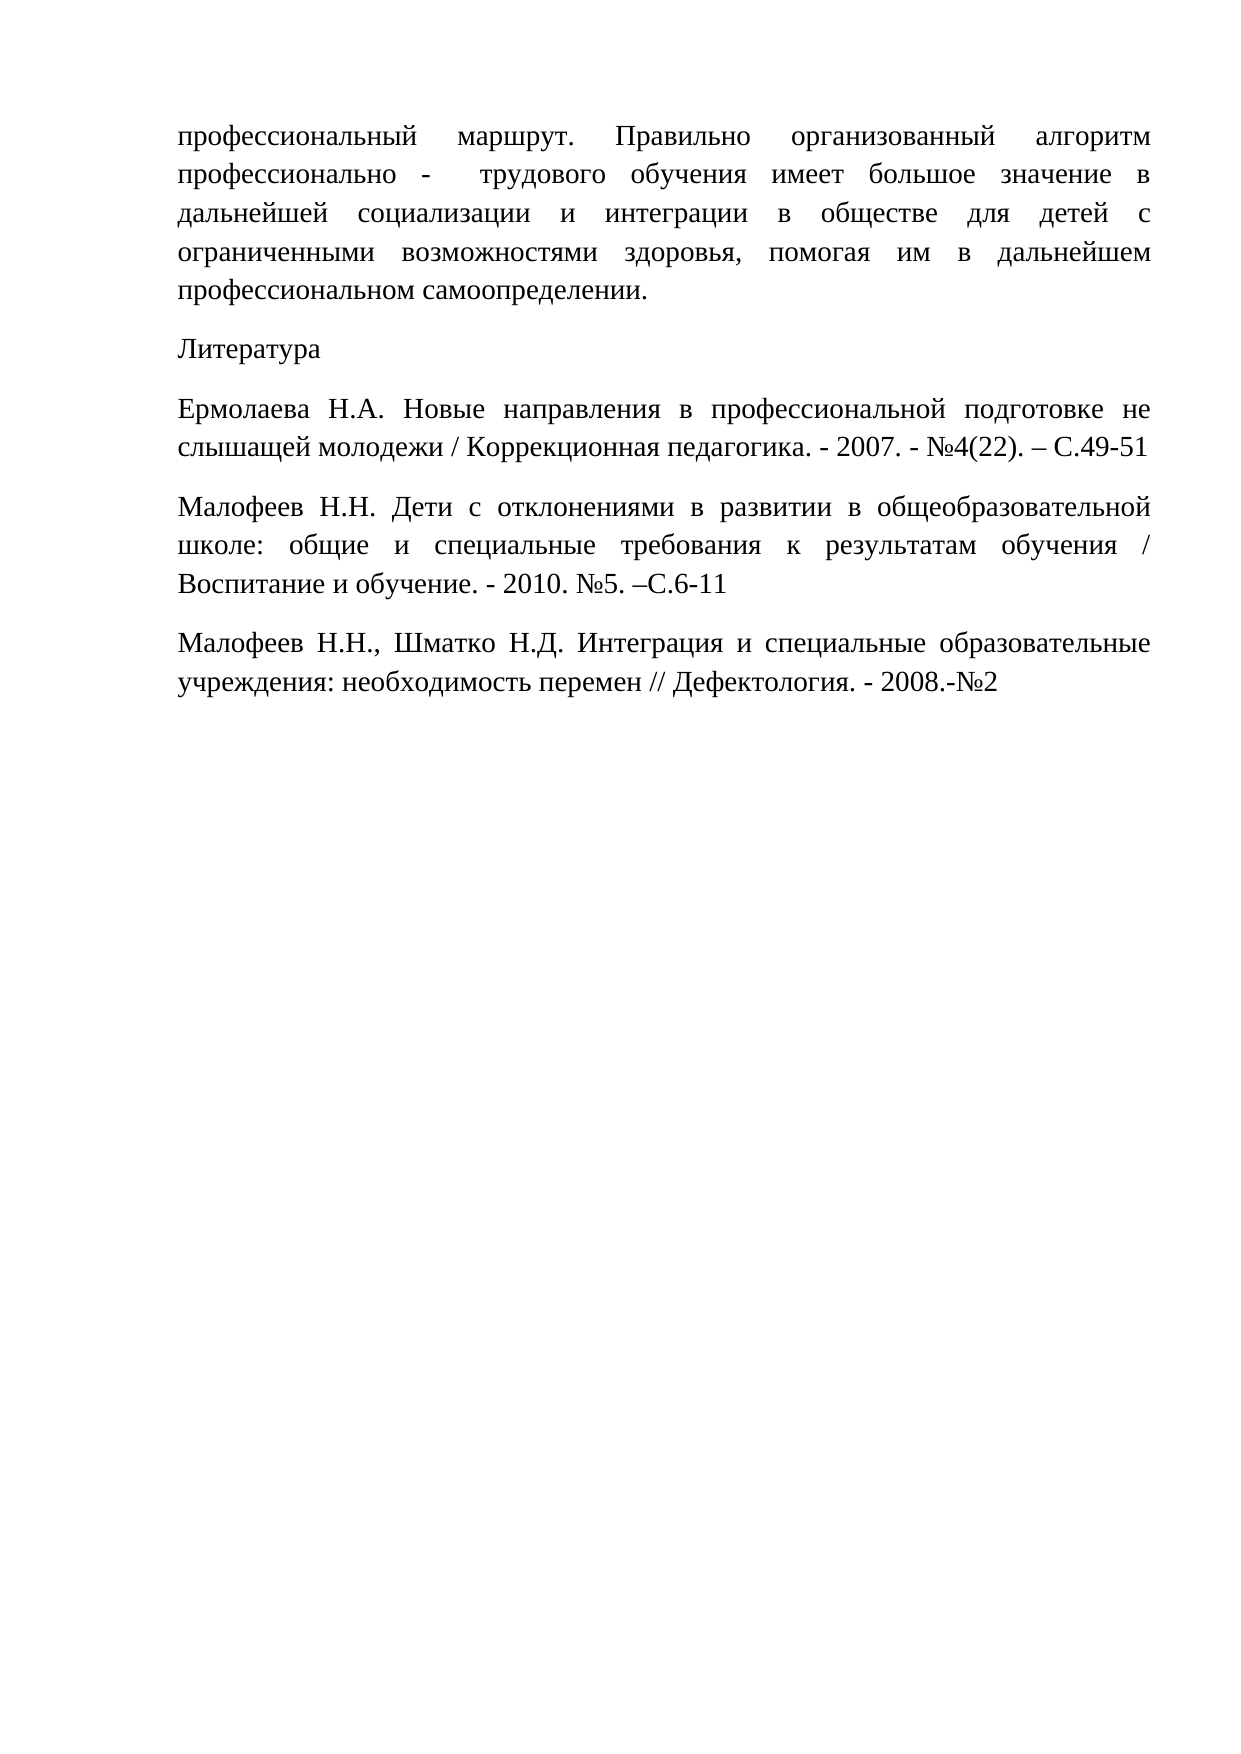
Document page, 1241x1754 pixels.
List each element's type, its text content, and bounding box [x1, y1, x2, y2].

text Малофеев Н.Н., Шматко Н.Д. Интеграция и специальные образовательные учреждения: необходимость перемен // Дефектология. - 2008.-№2 [177, 625, 1152, 697]
text Ермолаева Н.А. Новые направления в профессиональной подготовке не слышащей молодежи / Коррекционная педагогика. - 2007. - №4(22). – С.49-51 [177, 391, 1152, 463]
text Литература [177, 332, 1152, 365]
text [177, 118, 1152, 306]
text Малофеев Н.Н. Дети с отклонениями в развитии в общеобразовательной школе: общие и специальные требования к результатам обучения / Воспитание и обучение. - 2010. №5. –С.6-11 [177, 489, 1152, 599]
